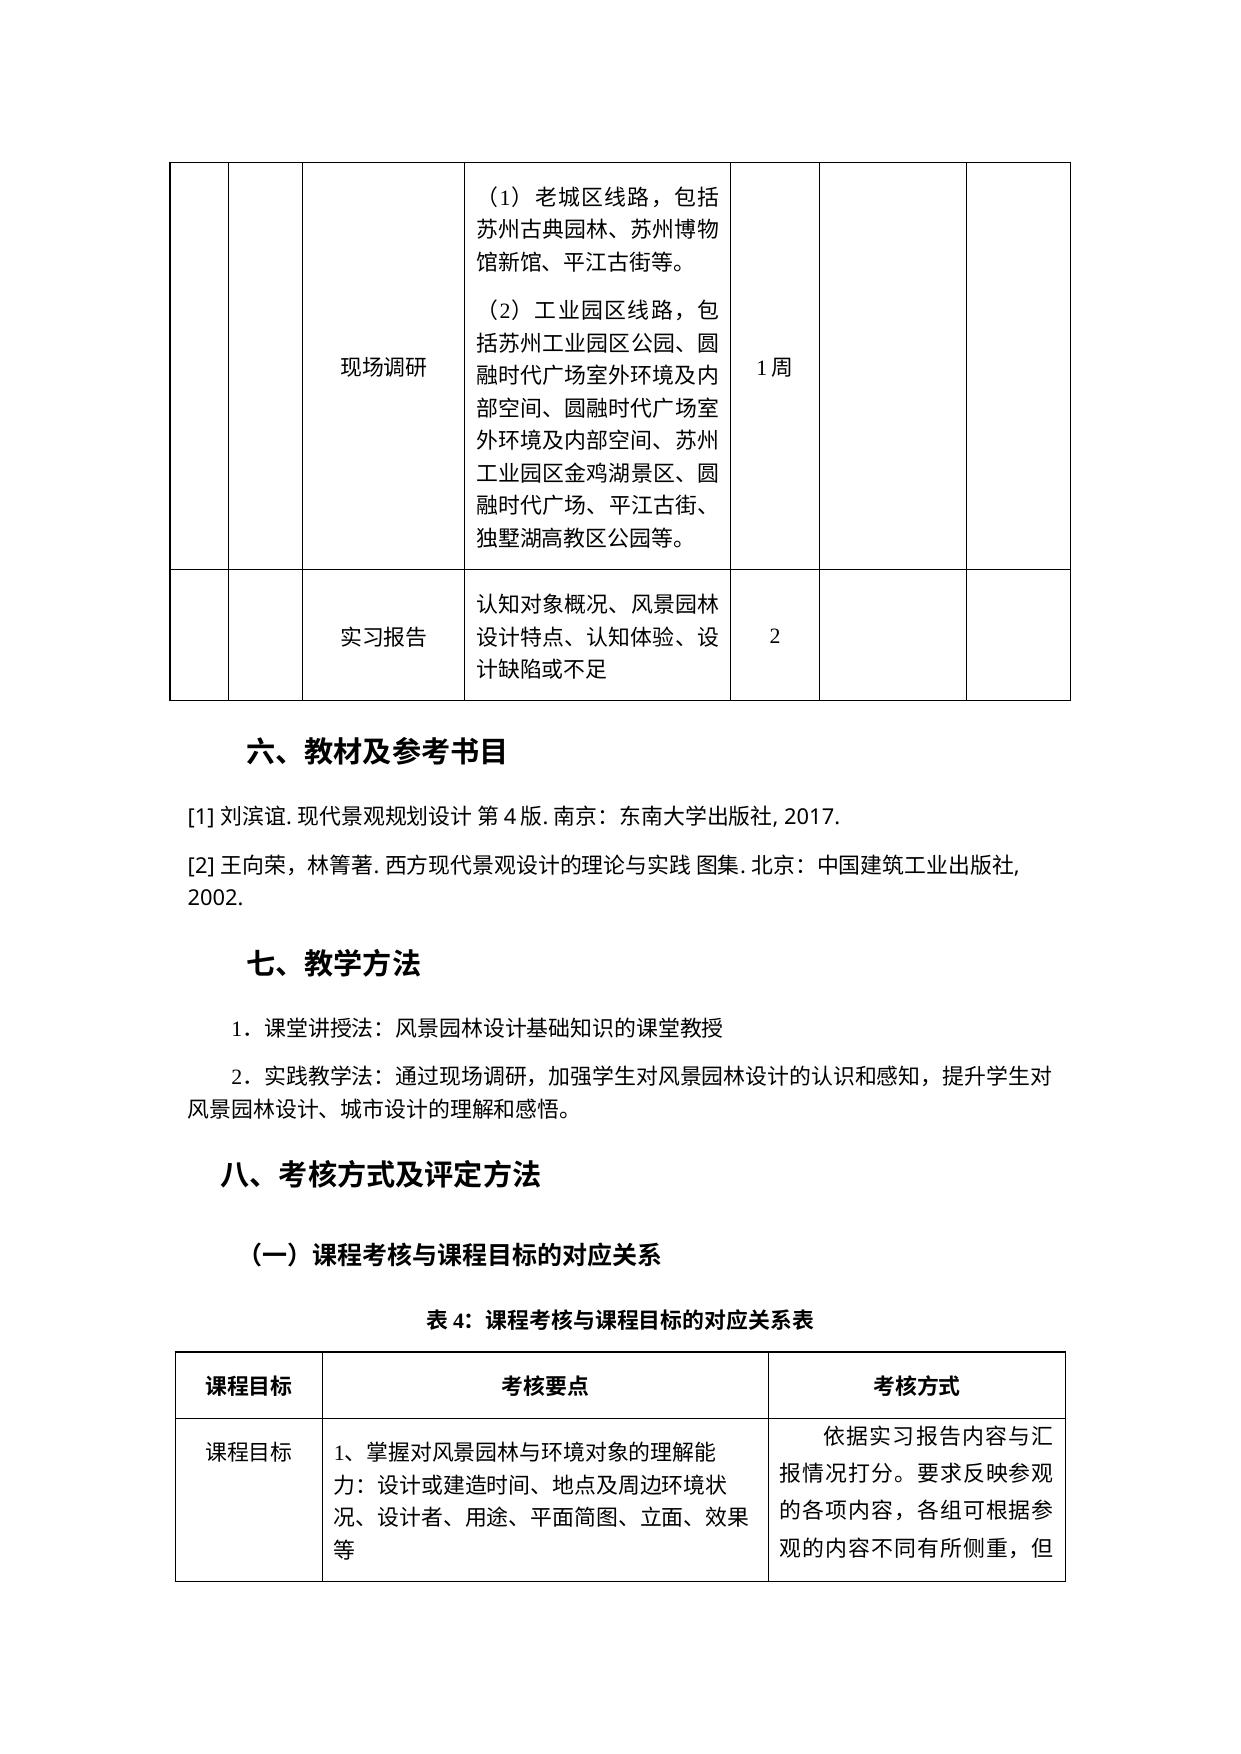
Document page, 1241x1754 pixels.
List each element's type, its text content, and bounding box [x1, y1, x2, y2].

table_header 考核要点 [323, 1353, 768, 1417]
table_header 考核方式 [769, 1353, 1065, 1417]
text 七、教学方法 [187, 929, 1053, 994]
text （一）课程考核与课程目标的对应关系 [187, 1221, 1053, 1286]
table_header 课程目标 [176, 1353, 322, 1417]
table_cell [323, 1419, 768, 1581]
table_cell 实习报告 [303, 570, 464, 700]
table_cell 现场调研 [303, 163, 464, 569]
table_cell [769, 1419, 1065, 1581]
text [2] 王向荣，林箐著. 西方现代景观设计的理论与实践 图集. 北京：中国建筑工业出版社, 2002. [187, 848, 1053, 913]
text 八、考核方式及评定方法 [187, 1140, 1053, 1205]
table_cell 认知对象概况、风景园林设计特点、认知体验、设计缺陷或不足 [465, 570, 730, 700]
table_cell [967, 163, 1070, 569]
table_cell 1周 [731, 163, 819, 569]
text 1．课堂讲授法：风景园林设计基础知识的课堂教授 [187, 1010, 1053, 1043]
table_cell [820, 163, 966, 569]
text 2．实践教学法：通过现场调研，加强学生对风景园林设计的认识和感知，提升学生对风景园林设计、城市设计的理解和感悟。 [187, 1059, 1053, 1124]
table_cell [171, 570, 228, 700]
text 六、教材及参考书目 [187, 718, 1053, 783]
table_cell （1）老城区线路，包括苏州古典园林、苏州博物馆新馆、平江古街等。 （2）工业园区线路，包括苏州工业园区公园、圆融时代广场室外环境及内部空间、圆融时代广场室外环境及内部空间、苏州工业园区金鸡湖景区、圆融时代广场、平江古街、独墅湖高教区公园等。 [465, 163, 730, 569]
text 表4：课程考核与课程目标的对应关系表 [187, 1303, 1053, 1335]
table_cell [967, 570, 1070, 700]
table_cell [171, 163, 228, 569]
table_cell 课程目标 [176, 1419, 322, 1581]
table_cell [820, 570, 966, 700]
table_cell 2 [731, 570, 819, 700]
text [1] 刘滨谊. 现代景观规划设计 第4版. 南京：东南大学出版社, 2017. [187, 799, 1053, 831]
table_cell [229, 163, 302, 569]
table_cell [229, 570, 302, 700]
